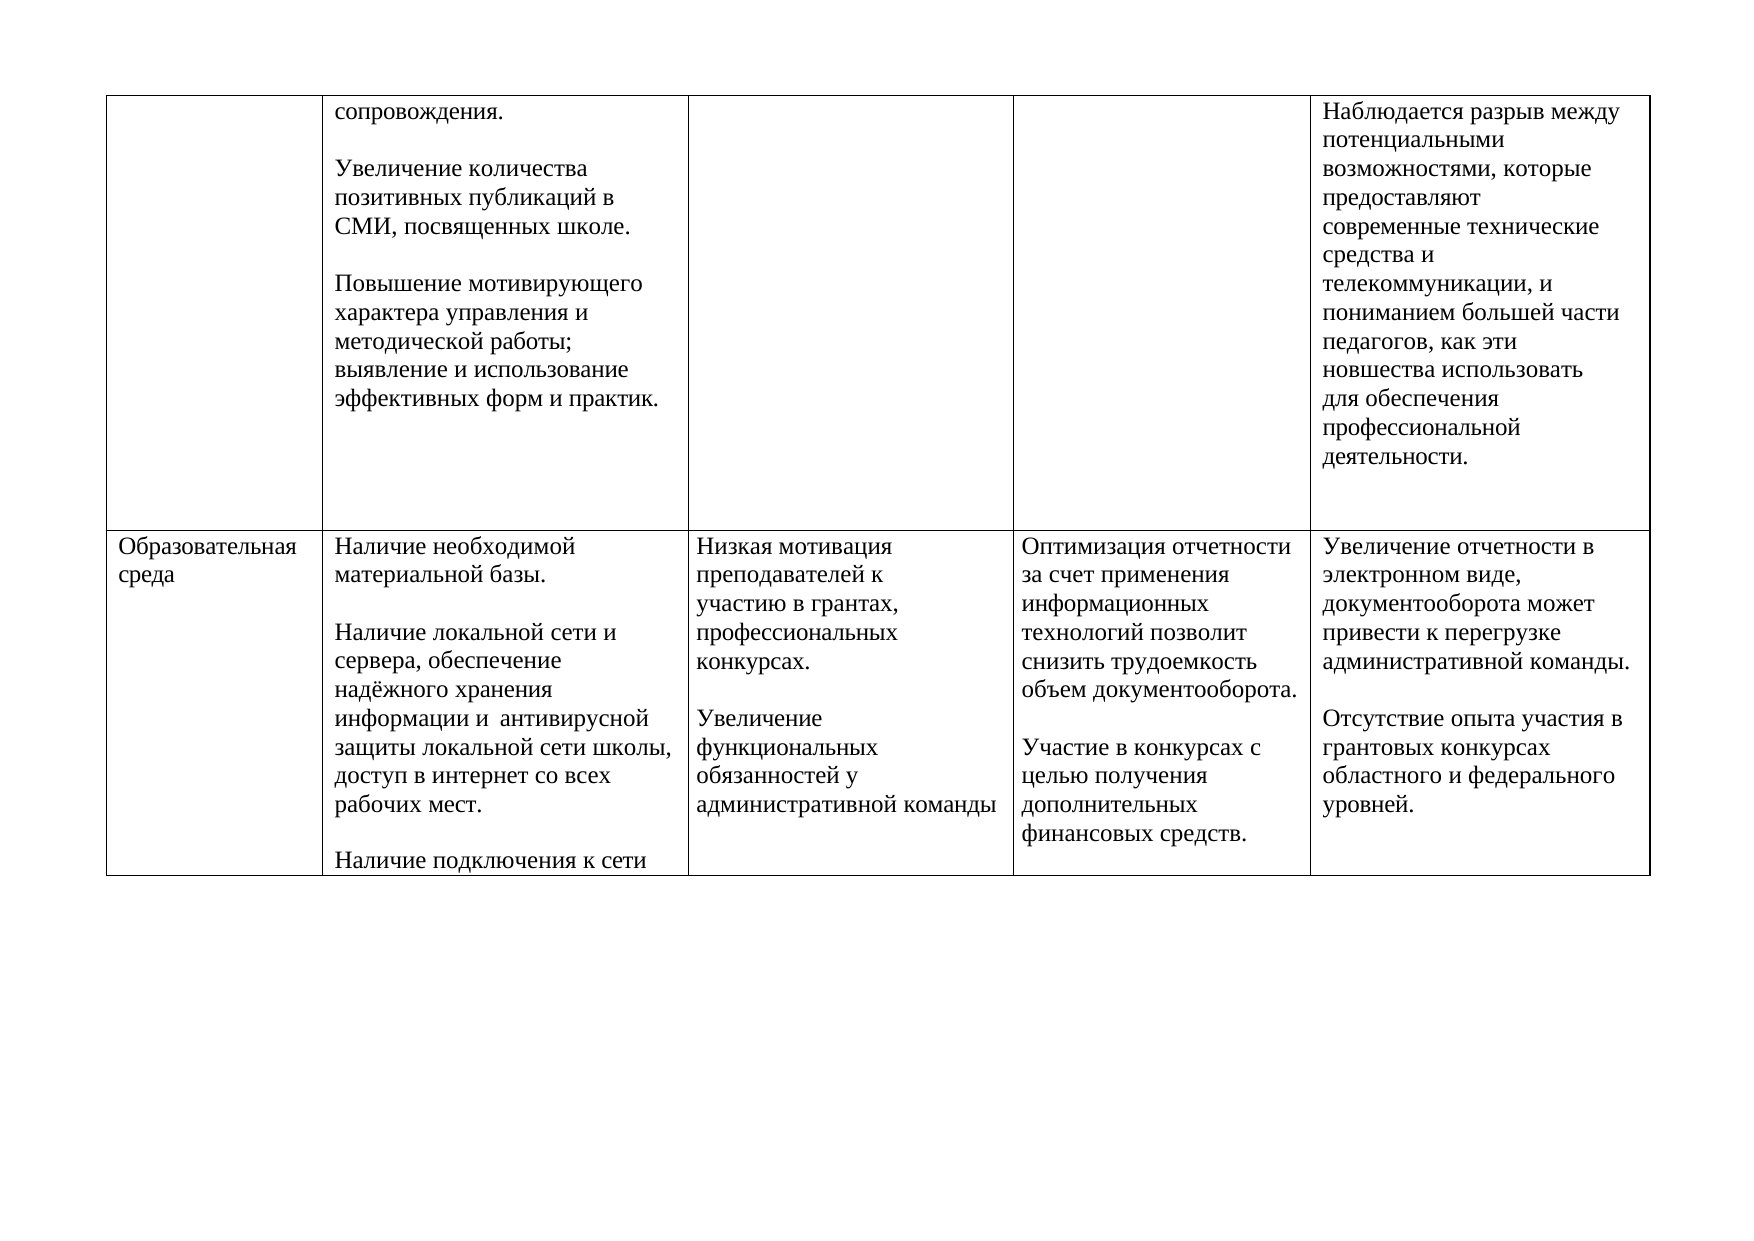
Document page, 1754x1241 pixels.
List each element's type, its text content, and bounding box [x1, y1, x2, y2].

table_cell Наличие необходимой материальной базы. Наличие локальной сети и сервера, обеспечение надёжного хранения информации и антивирусной защиты локальной сети школы, доступ в интернет со всех рабочих мест. Наличие подключения к сети [323, 531, 688, 875]
table_cell Образовательная среда [107, 531, 322, 875]
table_header [107, 96, 322, 529]
table_cell Оптимизация отчетности за счет применения информационных технологий позволит снизить трудоемкость объем документооборота. Участие в конкурсах с целью получения дополнительных финансовых средств. [1014, 531, 1310, 875]
table_cell Низкая мотивация преподавателей к участию в грантах, профессиональных конкурсах. Увеличение функциональных обязанностей у административной команды [689, 531, 1013, 875]
table_header [689, 96, 1013, 529]
table_header Наблюдается разрыв между потенциальными возможностями, которые предоставляют современные технические средства и телекоммуникации, и пониманием большей части педагогов, как эти новшества использовать для обеспечения профессиональной деятельности. [1311, 96, 1649, 529]
table_header сопровождения. Увеличение количества позитивных публикаций в СМИ, посвященных школе. Повышение мотивирующего характера управления и методической работы; выявление и использование эффективных форм и практик. [323, 96, 688, 529]
table_cell Увеличение отчетности в электронном виде, документооборота может привести к перегрузке административной команды. Отсутствие опыта участия в грантовых конкурсах областного и федерального уровней. [1311, 531, 1649, 875]
table_header [1014, 96, 1310, 529]
